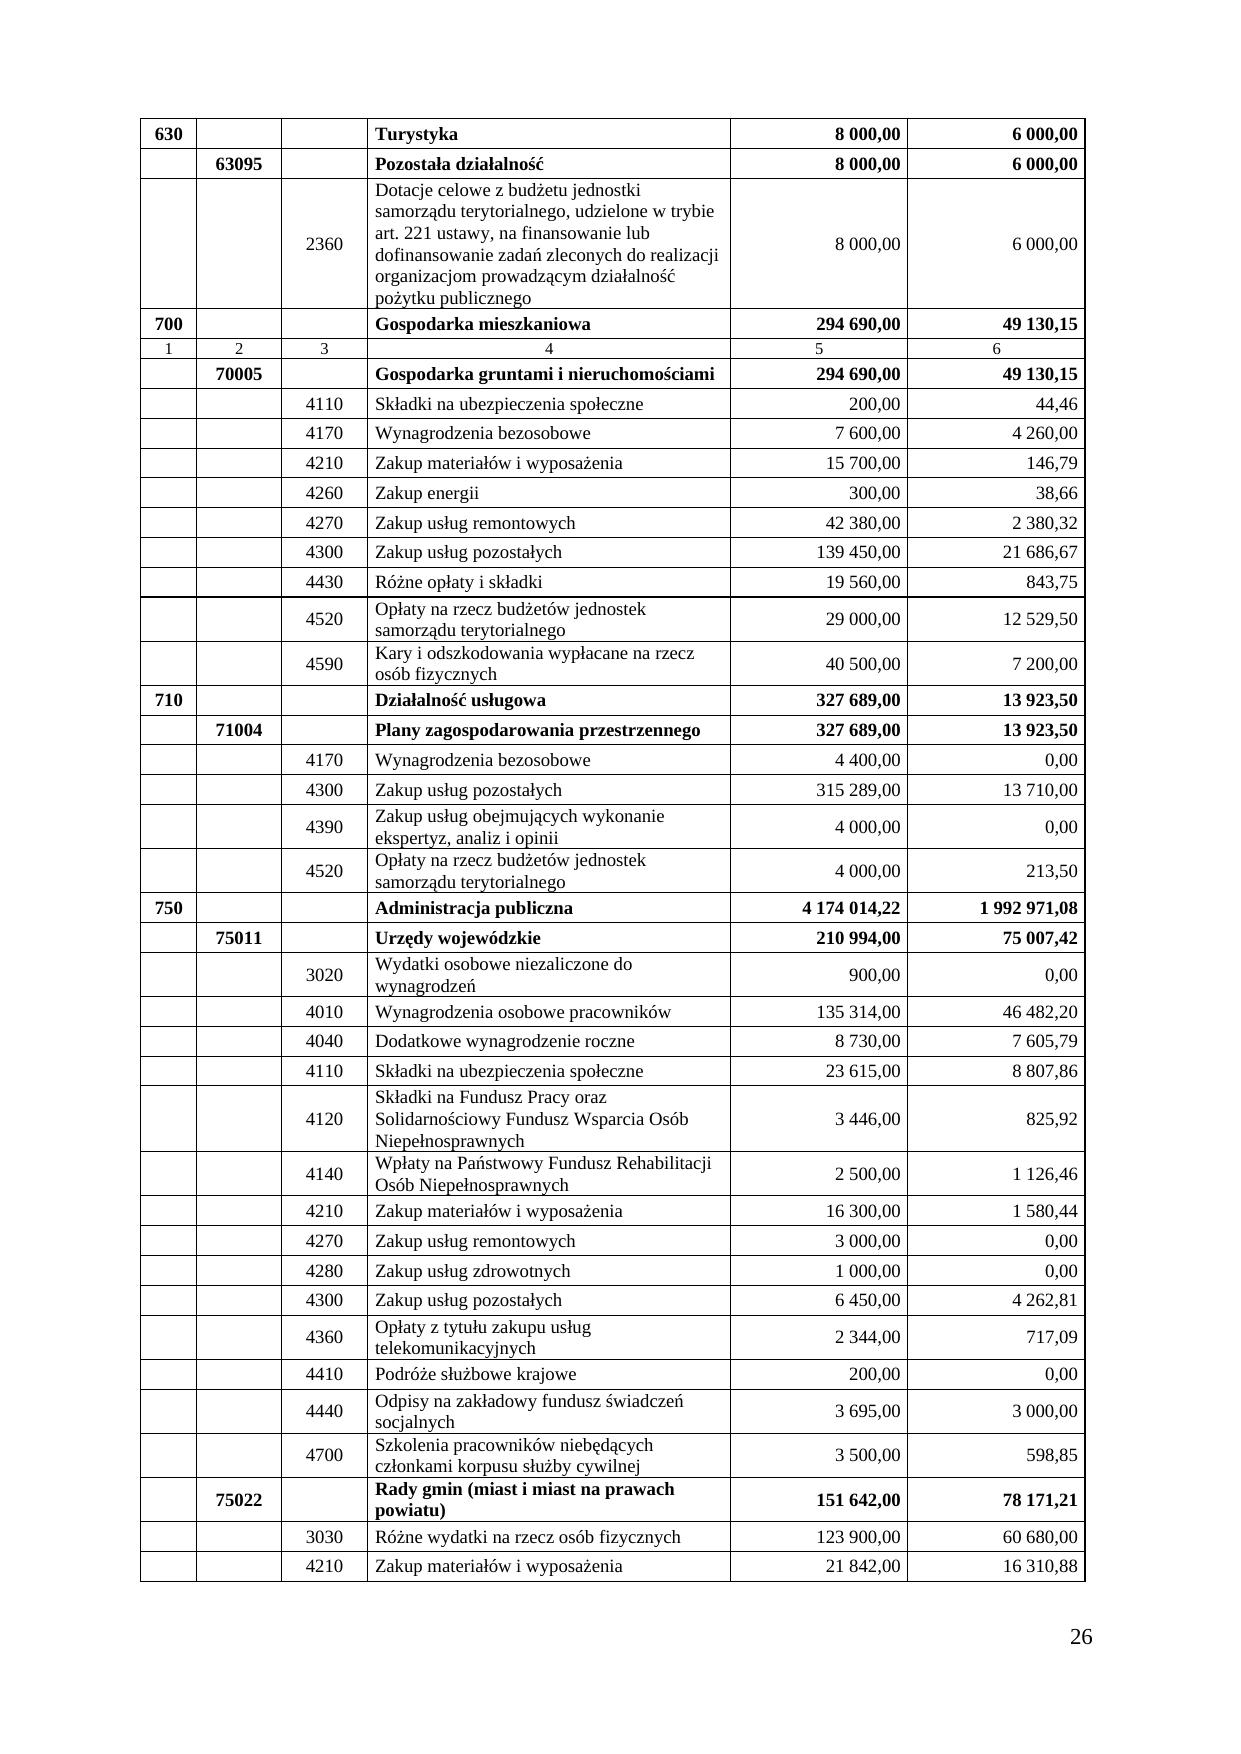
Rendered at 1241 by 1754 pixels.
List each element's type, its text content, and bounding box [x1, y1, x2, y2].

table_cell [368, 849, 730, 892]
table_cell [141, 598, 196, 641]
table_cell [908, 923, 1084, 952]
table_cell 6 [908, 339, 1084, 358]
table_cell [141, 359, 196, 388]
table_cell 40 500,00 [731, 642, 907, 685]
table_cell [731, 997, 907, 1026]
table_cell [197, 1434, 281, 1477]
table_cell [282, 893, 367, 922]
table_cell [197, 642, 281, 685]
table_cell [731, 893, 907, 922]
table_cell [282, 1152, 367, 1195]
table_cell 2 [197, 339, 281, 358]
table_cell 4300 [282, 775, 367, 804]
table_cell [282, 119, 367, 148]
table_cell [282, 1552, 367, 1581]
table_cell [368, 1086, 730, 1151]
table_cell [141, 775, 196, 804]
table_cell [141, 389, 196, 418]
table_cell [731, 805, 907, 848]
table_cell Opłaty na rzecz budżetów jednostek samorządu terytorialnego [368, 598, 730, 641]
table_cell 4210 [282, 449, 367, 477]
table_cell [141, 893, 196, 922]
table_cell 4520 [282, 598, 367, 641]
table_cell [141, 538, 196, 567]
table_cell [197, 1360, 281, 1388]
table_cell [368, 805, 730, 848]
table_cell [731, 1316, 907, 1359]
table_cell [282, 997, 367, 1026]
table_cell Zakup materiałów i wyposażenia [368, 449, 730, 477]
table_cell 843,75 [908, 568, 1084, 596]
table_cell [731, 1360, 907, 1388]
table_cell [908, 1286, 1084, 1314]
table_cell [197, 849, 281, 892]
table_cell 12 529,50 [908, 598, 1084, 641]
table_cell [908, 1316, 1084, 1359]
table_cell [141, 805, 196, 848]
table_cell [282, 686, 367, 714]
table_cell 200,00 [731, 389, 907, 418]
table_cell Różne opłaty i składki [368, 568, 730, 596]
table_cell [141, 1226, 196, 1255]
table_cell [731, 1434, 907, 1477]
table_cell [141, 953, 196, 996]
table_cell Kary i odszkodowania wypłacane na rzecz osób fizycznych [368, 642, 730, 685]
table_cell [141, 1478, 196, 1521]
table_cell [141, 716, 196, 744]
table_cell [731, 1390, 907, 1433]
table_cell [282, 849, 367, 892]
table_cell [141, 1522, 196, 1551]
table_cell Zakup energii [368, 478, 730, 507]
table_cell 19 560,00 [731, 568, 907, 596]
table_cell 4110 [282, 389, 367, 418]
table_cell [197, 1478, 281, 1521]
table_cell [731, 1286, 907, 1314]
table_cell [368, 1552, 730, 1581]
table_cell Zakup usług pozostałych [368, 775, 730, 804]
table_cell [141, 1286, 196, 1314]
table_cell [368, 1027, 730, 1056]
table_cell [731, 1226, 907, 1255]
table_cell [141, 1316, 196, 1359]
table_cell 294 690,00 [731, 309, 907, 338]
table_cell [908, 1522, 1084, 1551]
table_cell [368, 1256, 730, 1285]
table_cell [282, 716, 367, 744]
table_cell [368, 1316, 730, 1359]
table_cell Pozostała działalność [368, 149, 730, 178]
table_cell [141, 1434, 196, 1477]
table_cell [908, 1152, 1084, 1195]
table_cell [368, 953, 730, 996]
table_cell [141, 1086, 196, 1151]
table_cell Działalność usługowa [368, 686, 730, 714]
table_cell 8 000,00 [731, 119, 907, 148]
table_cell 4300 [282, 538, 367, 567]
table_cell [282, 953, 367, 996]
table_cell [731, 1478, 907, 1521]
table_cell Składki na ubezpieczenia społeczne [368, 389, 730, 418]
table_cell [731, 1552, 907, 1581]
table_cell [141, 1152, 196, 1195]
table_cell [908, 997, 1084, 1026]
table_cell [197, 478, 281, 507]
table_cell 2 380,32 [908, 508, 1084, 537]
table_cell [141, 149, 196, 178]
table_cell [282, 359, 367, 388]
table_cell 327 689,00 [731, 686, 907, 714]
table_cell 71004 [197, 716, 281, 744]
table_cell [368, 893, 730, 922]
table_cell 42 380,00 [731, 508, 907, 537]
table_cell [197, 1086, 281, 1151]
table_cell 4 260,00 [908, 419, 1084, 447]
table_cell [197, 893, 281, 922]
table_cell 4260 [282, 478, 367, 507]
table_cell 4390 [282, 805, 367, 848]
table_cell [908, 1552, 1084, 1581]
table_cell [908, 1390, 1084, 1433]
table_cell 63095 [197, 149, 281, 178]
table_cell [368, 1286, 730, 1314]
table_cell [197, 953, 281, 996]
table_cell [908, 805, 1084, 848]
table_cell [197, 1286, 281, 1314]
table_cell 13 923,50 [908, 716, 1084, 744]
table_cell [197, 419, 281, 447]
table_cell 13 923,50 [908, 686, 1084, 714]
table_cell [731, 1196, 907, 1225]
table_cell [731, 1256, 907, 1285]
table_cell 2360 [282, 179, 367, 308]
table_cell Wynagrodzenia bezosobowe [368, 419, 730, 447]
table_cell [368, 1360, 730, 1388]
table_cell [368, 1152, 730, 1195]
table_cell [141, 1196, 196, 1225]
table_cell 7 200,00 [908, 642, 1084, 685]
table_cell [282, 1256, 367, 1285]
table_cell 0,00 [908, 745, 1084, 774]
table_cell [197, 119, 281, 148]
table_cell 630 [141, 119, 196, 148]
table_cell 710 [141, 686, 196, 714]
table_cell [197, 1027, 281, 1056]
table_cell 315 289,00 [731, 775, 907, 804]
table_cell 7 600,00 [731, 419, 907, 447]
table_cell [141, 449, 196, 477]
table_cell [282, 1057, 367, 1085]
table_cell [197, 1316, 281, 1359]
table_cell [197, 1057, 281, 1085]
table_cell 4270 [282, 508, 367, 537]
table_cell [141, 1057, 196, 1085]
table_cell Gospodarka mieszkaniowa [368, 309, 730, 338]
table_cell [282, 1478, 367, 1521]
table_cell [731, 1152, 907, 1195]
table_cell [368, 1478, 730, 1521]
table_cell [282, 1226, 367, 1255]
table_cell 139 450,00 [731, 538, 907, 567]
table_cell Wynagrodzenia bezosobowe [368, 745, 730, 774]
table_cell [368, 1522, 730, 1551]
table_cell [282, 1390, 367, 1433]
table_cell 15 700,00 [731, 449, 907, 477]
table_cell [282, 149, 367, 178]
table_cell 294 690,00 [731, 359, 907, 388]
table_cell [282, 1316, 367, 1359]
table_cell 38,66 [908, 478, 1084, 507]
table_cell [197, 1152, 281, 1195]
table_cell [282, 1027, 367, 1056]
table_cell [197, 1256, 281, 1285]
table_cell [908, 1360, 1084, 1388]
table_cell 5 [731, 339, 907, 358]
table_cell 8 000,00 [731, 179, 907, 308]
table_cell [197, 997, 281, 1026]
table_cell 4170 [282, 419, 367, 447]
table_cell [141, 568, 196, 596]
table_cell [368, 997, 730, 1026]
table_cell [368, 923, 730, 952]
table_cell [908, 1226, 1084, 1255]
table_cell [197, 568, 281, 596]
table_cell [282, 309, 367, 338]
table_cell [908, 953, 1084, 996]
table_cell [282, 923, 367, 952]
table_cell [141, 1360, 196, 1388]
table_cell [141, 478, 196, 507]
table_cell [197, 309, 281, 338]
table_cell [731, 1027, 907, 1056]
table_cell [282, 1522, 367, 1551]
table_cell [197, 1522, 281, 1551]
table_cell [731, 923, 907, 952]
table_cell 4590 [282, 642, 367, 685]
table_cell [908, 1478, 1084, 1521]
table_cell [197, 686, 281, 714]
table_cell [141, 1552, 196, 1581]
table_cell 6 000,00 [908, 119, 1084, 148]
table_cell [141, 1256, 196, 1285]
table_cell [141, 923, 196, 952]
table_cell 13 710,00 [908, 775, 1084, 804]
table_cell [141, 179, 196, 308]
table_cell 300,00 [731, 478, 907, 507]
table_cell [197, 598, 281, 641]
table_cell 4 [368, 339, 730, 358]
table_cell [197, 805, 281, 848]
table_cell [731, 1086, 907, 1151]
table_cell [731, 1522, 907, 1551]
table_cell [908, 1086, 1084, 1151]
table_cell [197, 179, 281, 308]
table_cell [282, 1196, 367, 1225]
table_cell 4 400,00 [731, 745, 907, 774]
table_cell Plany zagospodarowania przestrzennego [368, 716, 730, 744]
table_cell Zakup usług pozostałych [368, 538, 730, 567]
table_cell [197, 449, 281, 477]
table_cell 70005 [197, 359, 281, 388]
table_cell 1 [141, 339, 196, 358]
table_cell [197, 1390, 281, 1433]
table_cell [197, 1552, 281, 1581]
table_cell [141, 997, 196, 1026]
table_cell 4170 [282, 745, 367, 774]
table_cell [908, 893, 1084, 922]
table_cell [141, 745, 196, 774]
table_cell 8 000,00 [731, 149, 907, 178]
table_cell [197, 538, 281, 567]
table_cell 44,46 [908, 389, 1084, 418]
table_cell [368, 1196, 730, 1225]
table_cell 4430 [282, 568, 367, 596]
table_cell Turystyka [368, 119, 730, 148]
table_cell 21 686,67 [908, 538, 1084, 567]
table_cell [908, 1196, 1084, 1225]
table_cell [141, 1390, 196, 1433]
table_cell 3 [282, 339, 367, 358]
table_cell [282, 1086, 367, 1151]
table_cell 700 [141, 309, 196, 338]
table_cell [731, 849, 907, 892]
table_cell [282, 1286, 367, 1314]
table_cell [141, 642, 196, 685]
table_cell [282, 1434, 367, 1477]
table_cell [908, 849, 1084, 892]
table_cell Zakup usług remontowych [368, 508, 730, 537]
table_cell 6 000,00 [908, 149, 1084, 178]
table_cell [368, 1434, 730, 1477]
table_cell 6 000,00 [908, 179, 1084, 308]
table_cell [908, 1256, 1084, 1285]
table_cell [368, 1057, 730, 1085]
table_cell [197, 775, 281, 804]
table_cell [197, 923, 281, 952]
table_cell 29 000,00 [731, 598, 907, 641]
table_cell 146,79 [908, 449, 1084, 477]
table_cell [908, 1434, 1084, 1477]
table_cell 49 130,15 [908, 359, 1084, 388]
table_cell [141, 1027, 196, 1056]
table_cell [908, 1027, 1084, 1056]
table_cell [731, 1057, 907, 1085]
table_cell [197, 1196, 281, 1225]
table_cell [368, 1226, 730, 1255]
table_cell [141, 508, 196, 537]
table_cell [197, 745, 281, 774]
table_cell [197, 508, 281, 537]
table_cell Gospodarka gruntami i nieruchomościami [368, 359, 730, 388]
table_cell 49 130,15 [908, 309, 1084, 338]
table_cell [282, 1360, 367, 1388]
table_cell [197, 389, 281, 418]
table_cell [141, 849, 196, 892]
table_cell Dotacje celowe z budżetu jednostki samorządu terytorialnego, udzielone w trybie art. 221 ustawy, na finansowanie lub dofinansowanie zadań zleconych do realizacji organizacjom prowadzącym działalność pożytku publicznego [368, 179, 730, 308]
table_cell 327 689,00 [731, 716, 907, 744]
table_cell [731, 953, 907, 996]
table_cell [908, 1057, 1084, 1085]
table_cell [141, 419, 196, 447]
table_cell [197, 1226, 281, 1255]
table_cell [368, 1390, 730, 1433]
